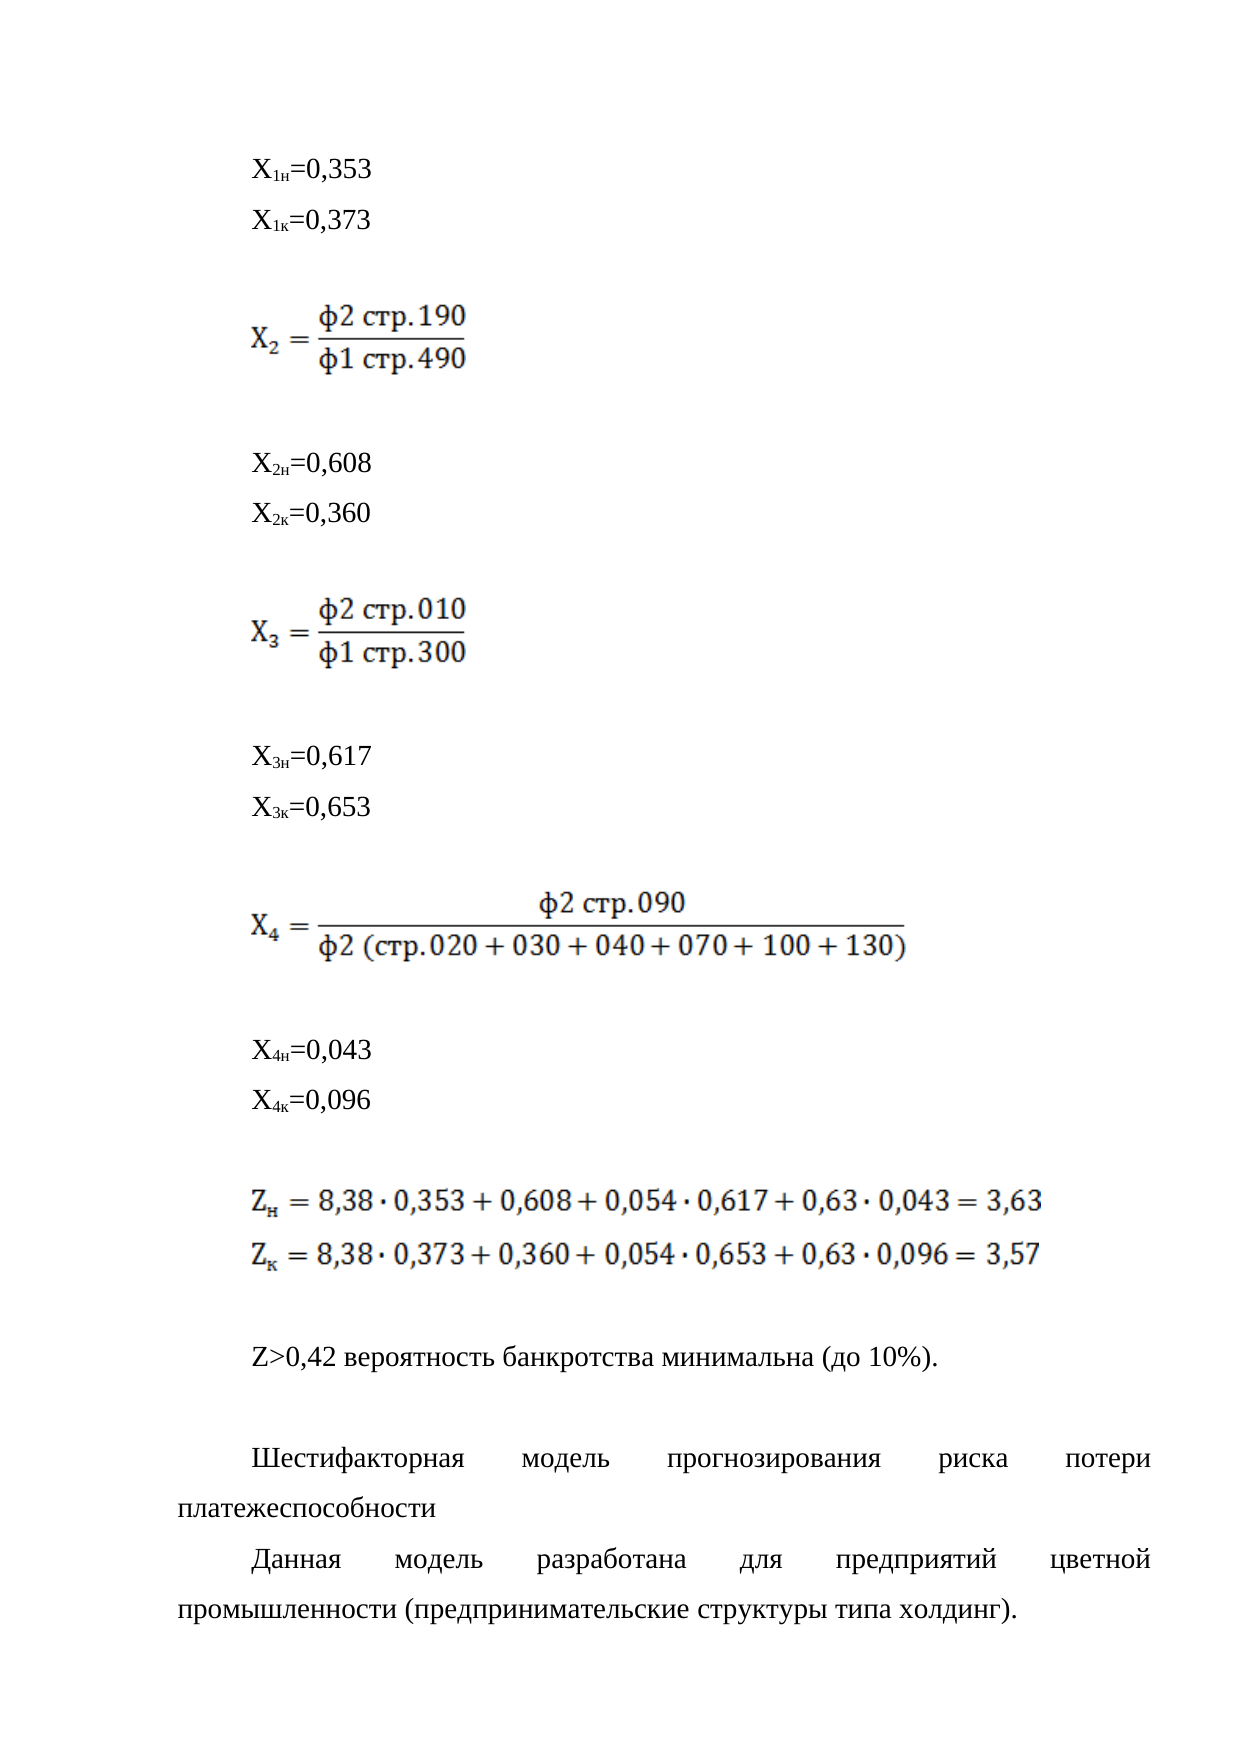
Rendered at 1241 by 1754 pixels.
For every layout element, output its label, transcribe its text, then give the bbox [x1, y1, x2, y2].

text Х4н=0,043 [177, 1032, 1152, 1066]
subtitle Шестифакторная модель прогнозирования риска потери платежеспособности [177, 1440, 1152, 1524]
text Х3н=0,617 [177, 738, 1152, 772]
text Х1к=0,373 [177, 202, 1152, 236]
picture [251, 1182, 1041, 1222]
picture [251, 595, 466, 675]
text Х2к=0,360 [177, 495, 1152, 529]
text Х4к=0,096 [177, 1082, 1152, 1116]
text Х1н=0,353 [177, 152, 1152, 185]
text Х3к=0,653 [177, 789, 1152, 822]
text Х2н=0,608 [177, 445, 1152, 479]
text Z>0,42 вероятность банкротства минимальна (до 10%). [177, 1339, 1152, 1373]
picture [251, 889, 906, 968]
picture [251, 302, 466, 381]
picture [251, 1235, 1039, 1276]
text Данная модель разработана для предприятий цветной промышленности (предпринимательские структуры типа холдинг). [177, 1541, 1152, 1624]
